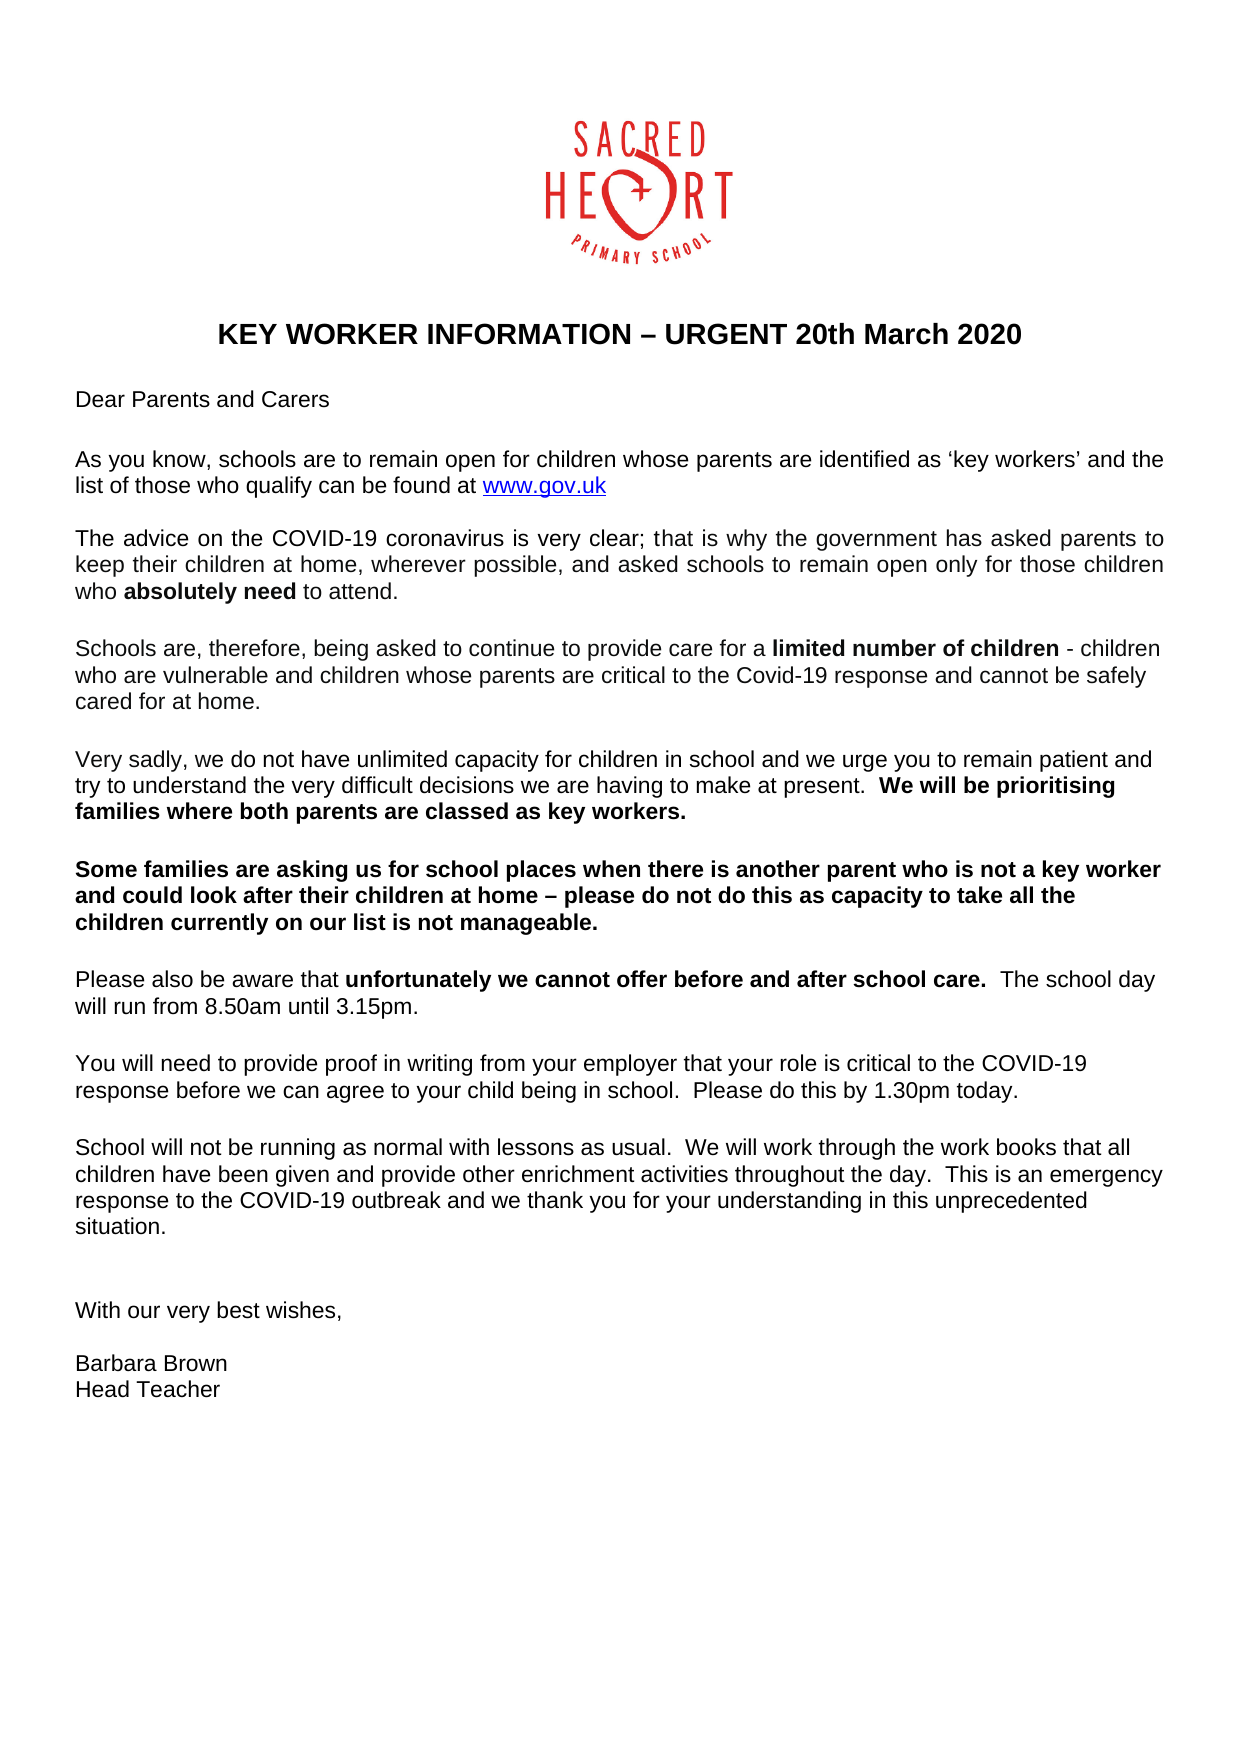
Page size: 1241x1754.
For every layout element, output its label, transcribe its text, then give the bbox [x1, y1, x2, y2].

text KEY WORKER INFORMATION – URGENT 20th March 2020 [75, 317, 1165, 350]
text Barbara Brown [75, 1350, 1165, 1376]
text Please also be aware that unfortunately we cannot offer before and after school care. The school day will run from 8.50am until 3.15pm. [75, 966, 1165, 1019]
text Schools are, therefore, being asked to continue to provide care for a limited number of children - children who are vulnerable and children whose parents are critical to the Covid-19 response and cannot be safely cared for at home. [75, 635, 1165, 714]
picture [532, 100, 746, 277]
text Dear Parents and Carers [75, 386, 1165, 412]
text The advice on the COVID-19 coronavirus is very clear; that is why the government has asked parents to keep their children at home, wherever possible, and asked schools to remain open only for those children who absolutely need to attend. [75, 525, 1165, 604]
text As you know, schools are to remain open for children whose parents are identified as ‘key workers’ and the list of those who qualify can be found at www.gov.uk [75, 446, 1165, 499]
text You will need to provide proof in writing from your employer that your role is critical to the COVID-19 response before we can agree to your child being in school. Please do this by 1.30pm today. [75, 1050, 1165, 1103]
text Head Teacher [75, 1376, 1165, 1403]
text Very sadly, we do not have unlimited capacity for children in school and we urge you to remain patient and try to understand the very difficult decisions we are having to make at present. We will be prioritising families where both parents are classed as key workers. [75, 746, 1165, 825]
text School will not be running as normal with lessons as usual. We will work through the work books that all children have been given and provide other enrichment activities throughout the day. This is an emergency response to the COVID-19 outbreak and we thank you for your understanding in this unprecedented situation. [75, 1134, 1165, 1239]
text With our very best wishes, [75, 1297, 1165, 1323]
text Some families are asking us for school places when there is another parent who is not a key worker and could look after their children at home – please do not do this as capacity to take all the children currently on our list is not manageable. [75, 856, 1165, 935]
